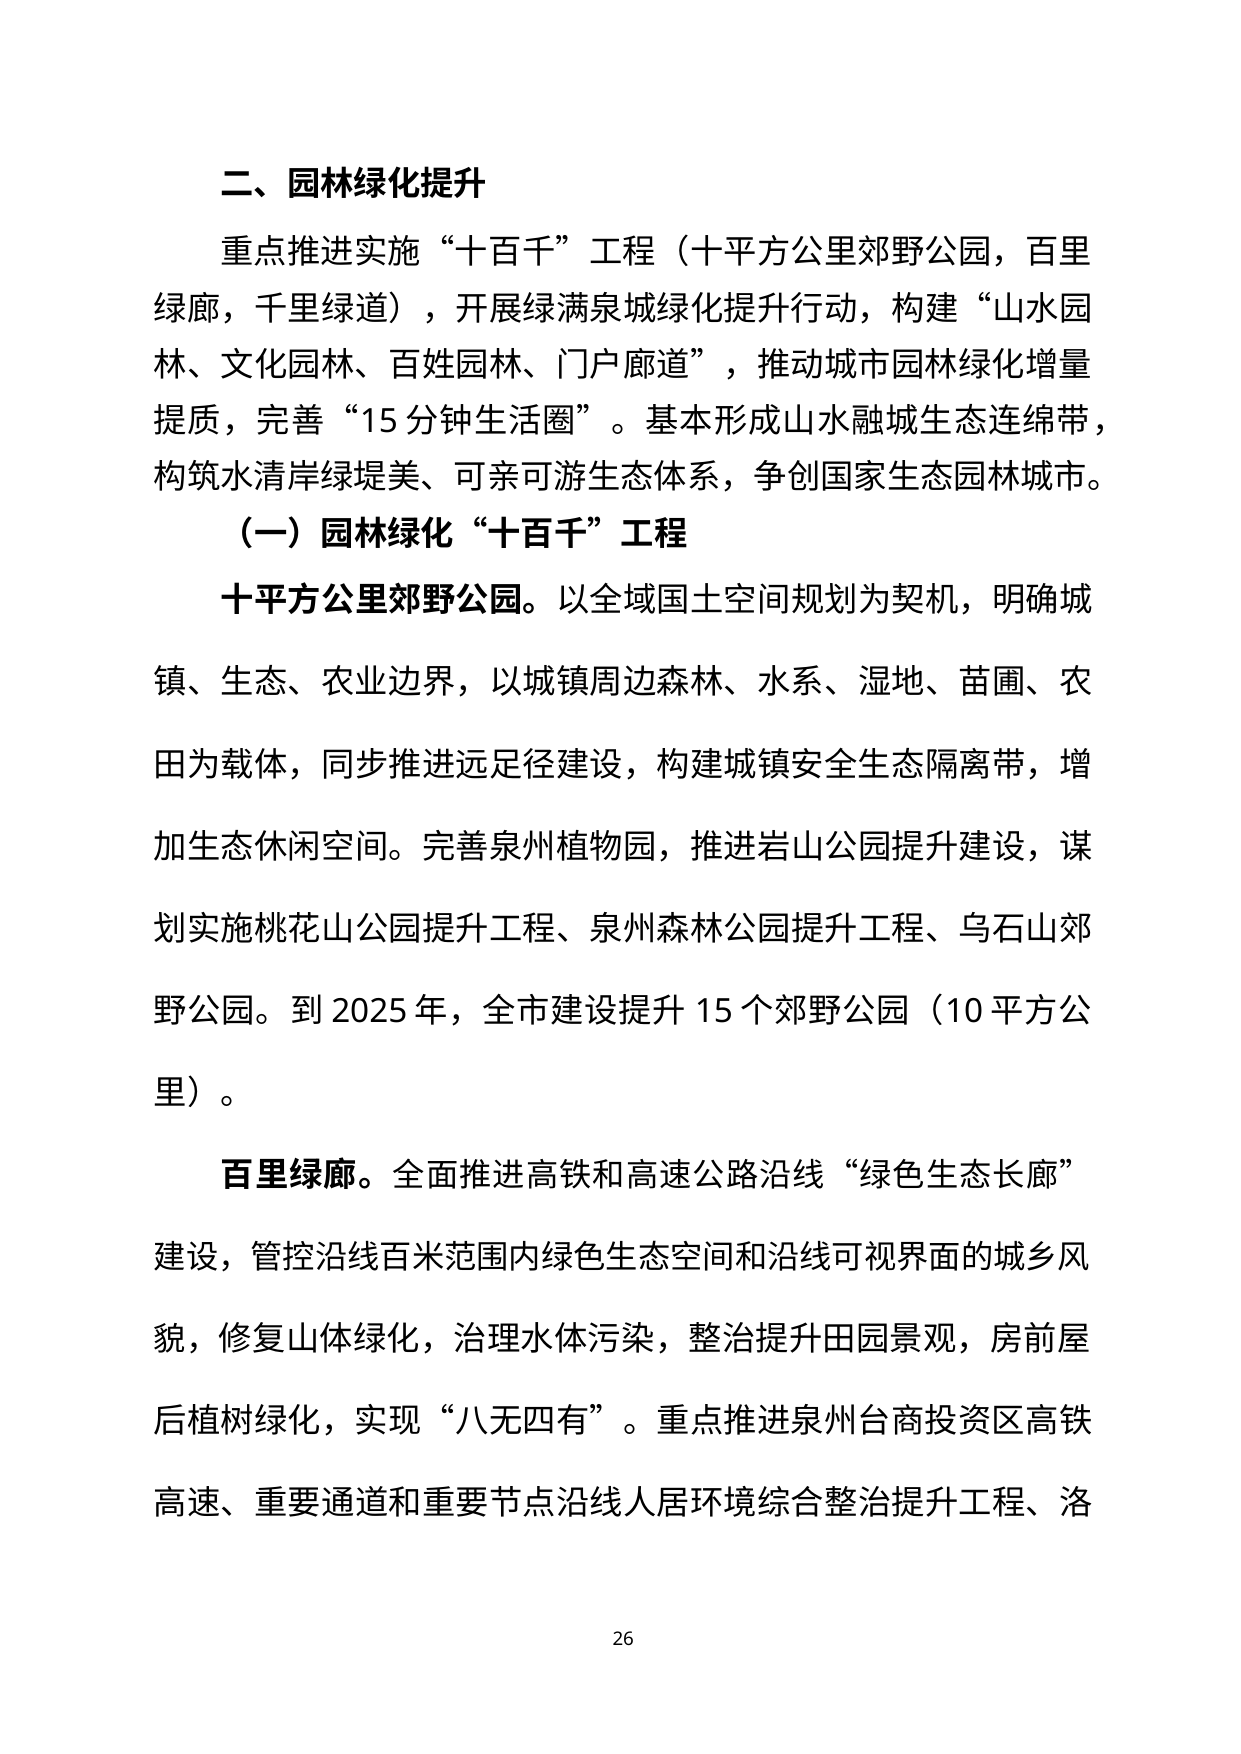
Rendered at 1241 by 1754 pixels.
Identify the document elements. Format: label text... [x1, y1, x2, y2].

subtitle 二、园林绿化提升 [153, 150, 1092, 206]
text 十平方公里郊野公园。以全域国土空间规划为契机，明确城镇、生态、农业边界，以城镇周边森林、水系、湿地、苗圃、农田为载体，同步推进远足径建设，构建城镇安全生态隔离带，增加生态休闲空间。完善泉州植物园，推进岩山公园提升建设，谋划实施桃花山公园提升工程、泉州森林公园提升工程、乌石山郊野公园。到2025年，全市建设提升15个郊野公园（10平方公里）。 [153, 556, 1092, 1131]
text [153, 1131, 1092, 1541]
text （一）园林绿化“十百千”工程 [153, 500, 1092, 556]
text 重点推进实施“十百千”工程（十平方公里郊野公园，百里绿廊，千里绿道），开展绿满泉城绿化提升行动，构建“山水园林、文化园林、百姓园林、门户廊道”，推动城市园林绿化增量提质，完善“15分钟生活圈”。基本形成山水融城生态连绵带，构筑水清岸绿堤美、可亲可游生态体系，争创国家生态园林城市。 [153, 219, 1092, 500]
